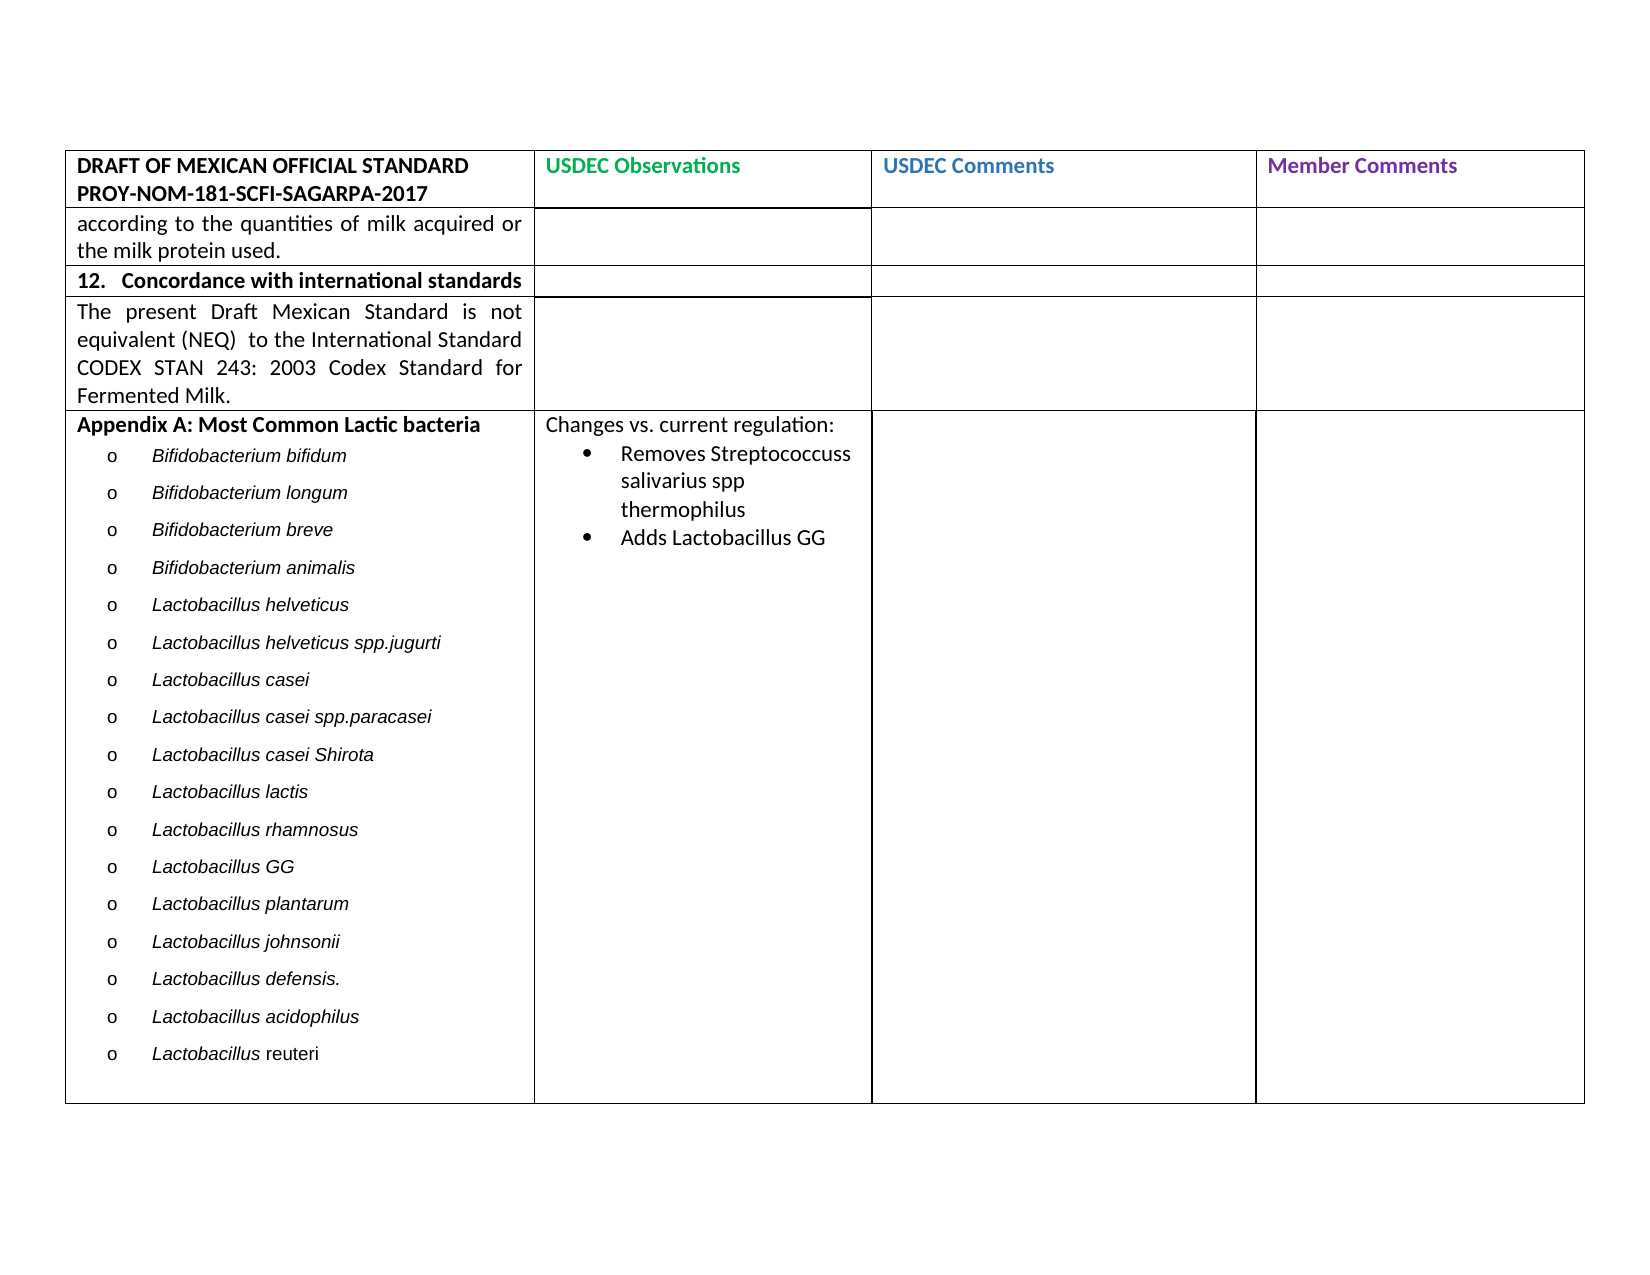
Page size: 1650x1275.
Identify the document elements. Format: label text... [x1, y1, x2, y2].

table_cell [872, 208, 1256, 265]
table_header USDEC Observations [535, 151, 871, 207]
table_cell [1257, 208, 1584, 265]
table_cell [1257, 266, 1584, 296]
table_cell [872, 266, 1256, 296]
table_header USDEC Comments [872, 151, 1256, 207]
table_cell [535, 298, 871, 409]
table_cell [66, 208, 534, 265]
table_header DRAFT OF MEXICAN OFFICIAL STANDARD PROY-NOM-181-SCFI-SAGARPA-2017 [66, 151, 534, 207]
table_cell Changes vs. current regulation: Removes Streptococcuss salivarius spp thermophilus Adds Lactobacillus GG [535, 411, 871, 1102]
table_cell The present Draft Mexican Standard is not equivalent (NEQ) to the International Standard CODEX STAN 243: 2003 Codex Standard for Fermented Milk. [66, 297, 534, 409]
table_cell [1257, 411, 1584, 1102]
table_cell [535, 266, 871, 296]
table_cell [1257, 297, 1584, 409]
table_cell [535, 209, 871, 265]
table_cell 12. Concordance with international standards [66, 266, 534, 296]
table_header Member Comments [1257, 151, 1584, 207]
table_cell Appendix A: Most Common Lactic bacteria o Bifidobacterium bifidum o Bifidobacterium longum o Bifidobacterium breve o Bifidobacterium animalis o Lactobacillus helveticus o Lactobacillus helveticus spp.jugurti o Lactobacillus casei o Lactobacillus casei spp.paracasei o Lactobacillus casei Shirota o Lactobacillus lactis o Lactobacillus rhamnosus o Lactobacillus GG o Lactobacillus plantarum o Lactobacillus johnsonii o Lactobacillus defensis. o Lactobacillus acidophilus o Lactobacillus reuteri [66, 411, 534, 1102]
table_cell [873, 411, 1255, 1102]
table_cell [872, 297, 1256, 409]
